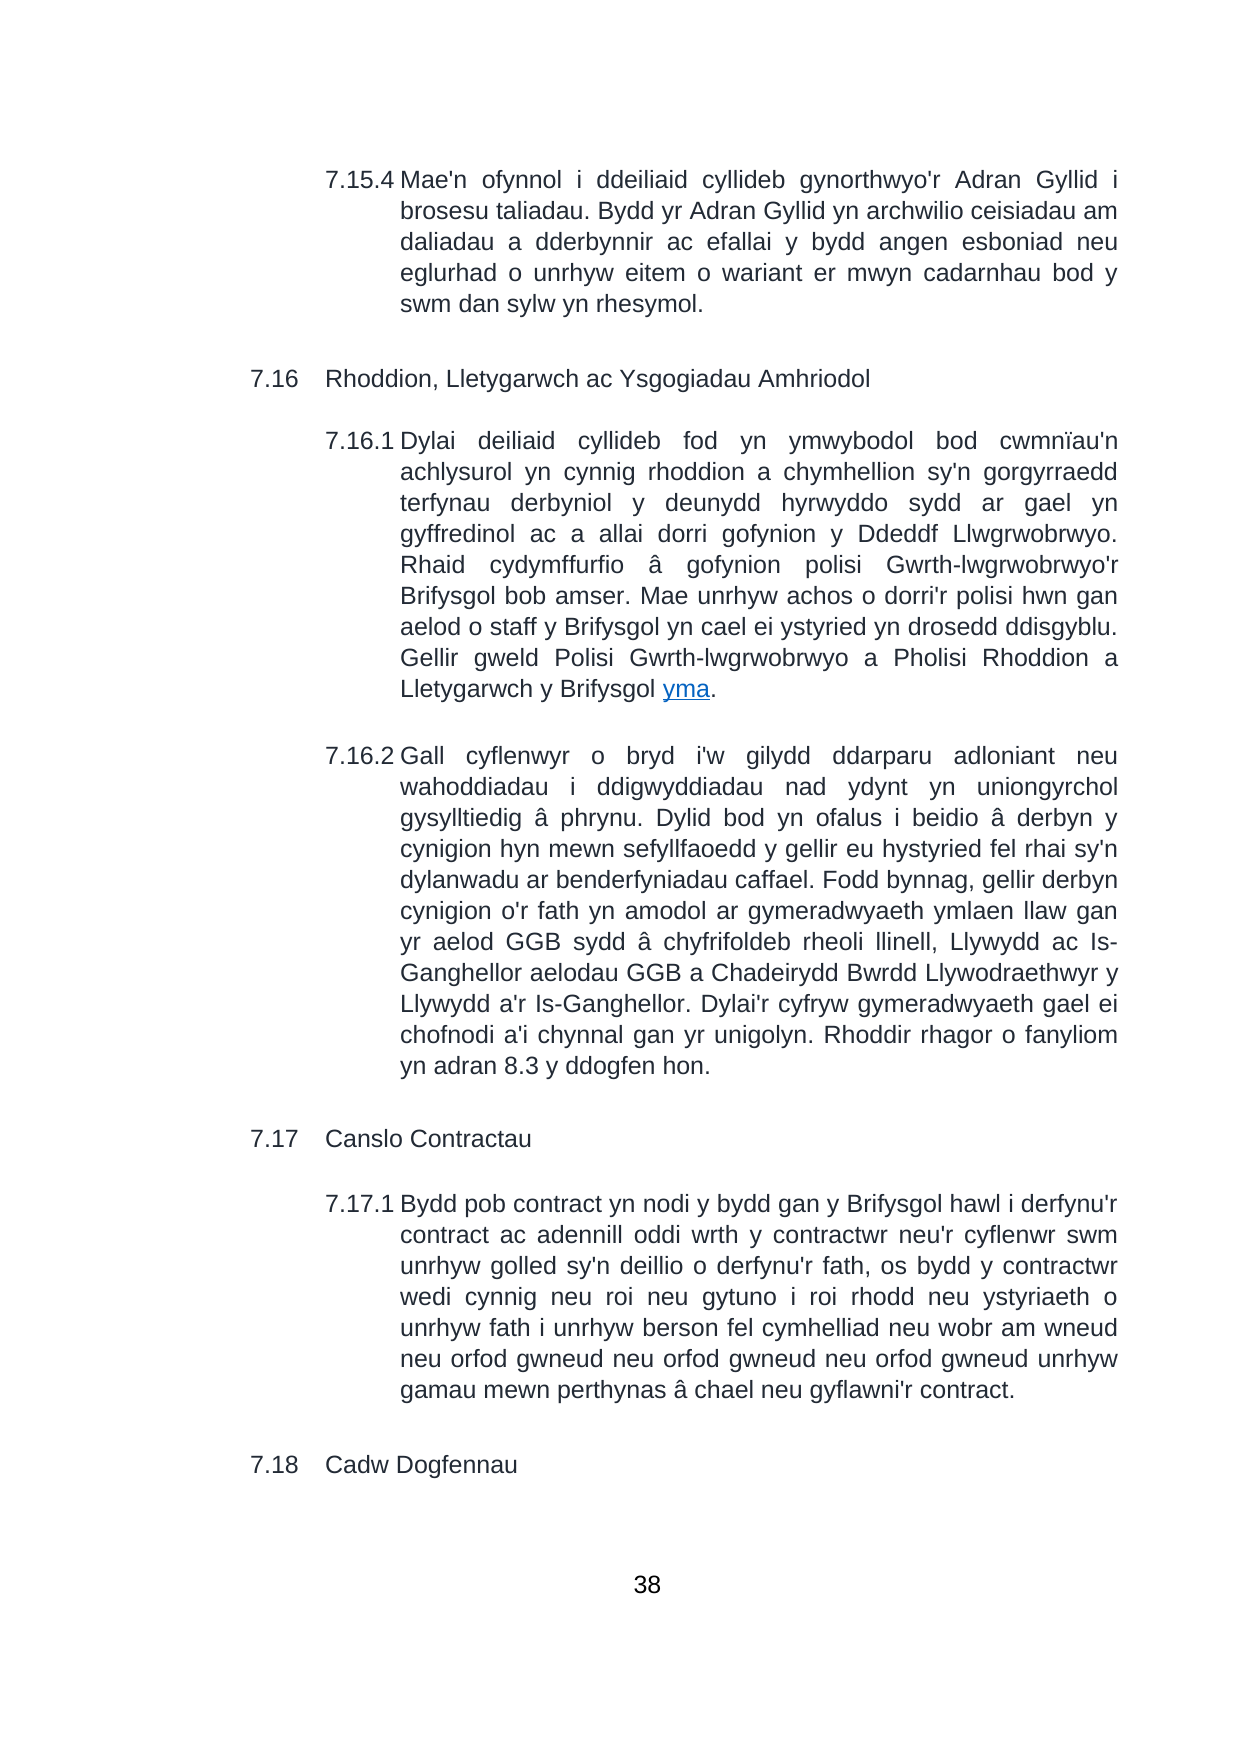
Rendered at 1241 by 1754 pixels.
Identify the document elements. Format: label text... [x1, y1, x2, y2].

list Dylai deiliaid cyllideb fod yn ymwybodol bod cwmnïau'n achlysurol yn cynnig rhoddion a chymhellion sy'n gorgyrraedd terfynau derbyniol y deunydd hyrwyddo sydd ar gael yn gyffredinol ac a allai dorri gofynion y Ddeddf Llwgrwobrwyo. Rhaid cydymffurfio â gofynion polisi Gwrth-lwgrwobrwyo'r Brifysgol bob amser. Mae unrhyw achos o dorri'r polisi hwn gan aelod o staff y Brifysgol yn cael ei ystyried yn drosedd ddisgyblu. Gellir gweld Polisi Gwrth-lwgrwobrwyo a Pholisi Rhoddion a Lletygarwch y Brifysgol yma. [325, 426, 1119, 703]
list Cadw Dogfennau [250, 1450, 1119, 1479]
list Rhoddion, Lletygarwch ac Ysgogiadau Amhriodol [250, 364, 1119, 392]
list Bydd pob contract yn nodi y bydd gan y Brifysgol hawl i derfynu'r contract ac adennill oddi wrth y contractwr neu'r cyflenwr swm unrhyw golled sy'n deillio o derfynu'r fath, os bydd y contractwr wedi cynnig neu roi neu gytuno i roi rhodd neu ystyriaeth o unrhyw fath i unrhyw berson fel cymhelliad neu wobr am wneud neu orfod gwneud neu orfod gwneud neu orfod gwneud unrhyw gamau mewn perthynas â chael neu gyflawni'r contract. [325, 1189, 1119, 1404]
list Gall cyflenwyr o bryd i'w gilydd ddarparu adloniant neu wahoddiadau i ddigwyddiadau nad ydynt yn uniongyrchol gysylltiedig â phrynu. Dylid bod yn ofalus i beidio â derbyn y cynigion hyn mewn sefyllfaoedd y gellir eu hystyried fel rhai sy'n dylanwadu ar benderfyniadau caffael. Fodd bynnag, gellir derbyn cynigion o'r fath yn amodol ar gymeradwyaeth ymlaen llaw gan yr aelod GGB sydd â chyfrifoldeb rheoli llinell, Llywydd ac Is-Ganghellor aelodau GGB a Chadeirydd Bwrdd Llywodraethwyr y Llywydd a'r Is-Ganghellor. Dylai'r cyfryw gymeradwyaeth gael ei chofnodi a'i chynnal gan yr unigolyn. Rhoddir rhagor o fanyliom yn adran 8.3 y ddogfen hon. [325, 741, 1119, 1080]
list Mae'n ofynnol i ddeiliaid cyllideb gynorthwyo'r Adran Gyllid i brosesu taliadau. Bydd yr Adran Gyllid yn archwilio ceisiadau am daliadau a dderbynnir ac efallai y bydd angen esboniad neu eglurhad o unrhyw eitem o wariant er mwyn cadarnhau bod y swm dan sylw yn rhesymol. [325, 164, 1119, 317]
list Canslo Contractau [250, 1124, 1119, 1153]
